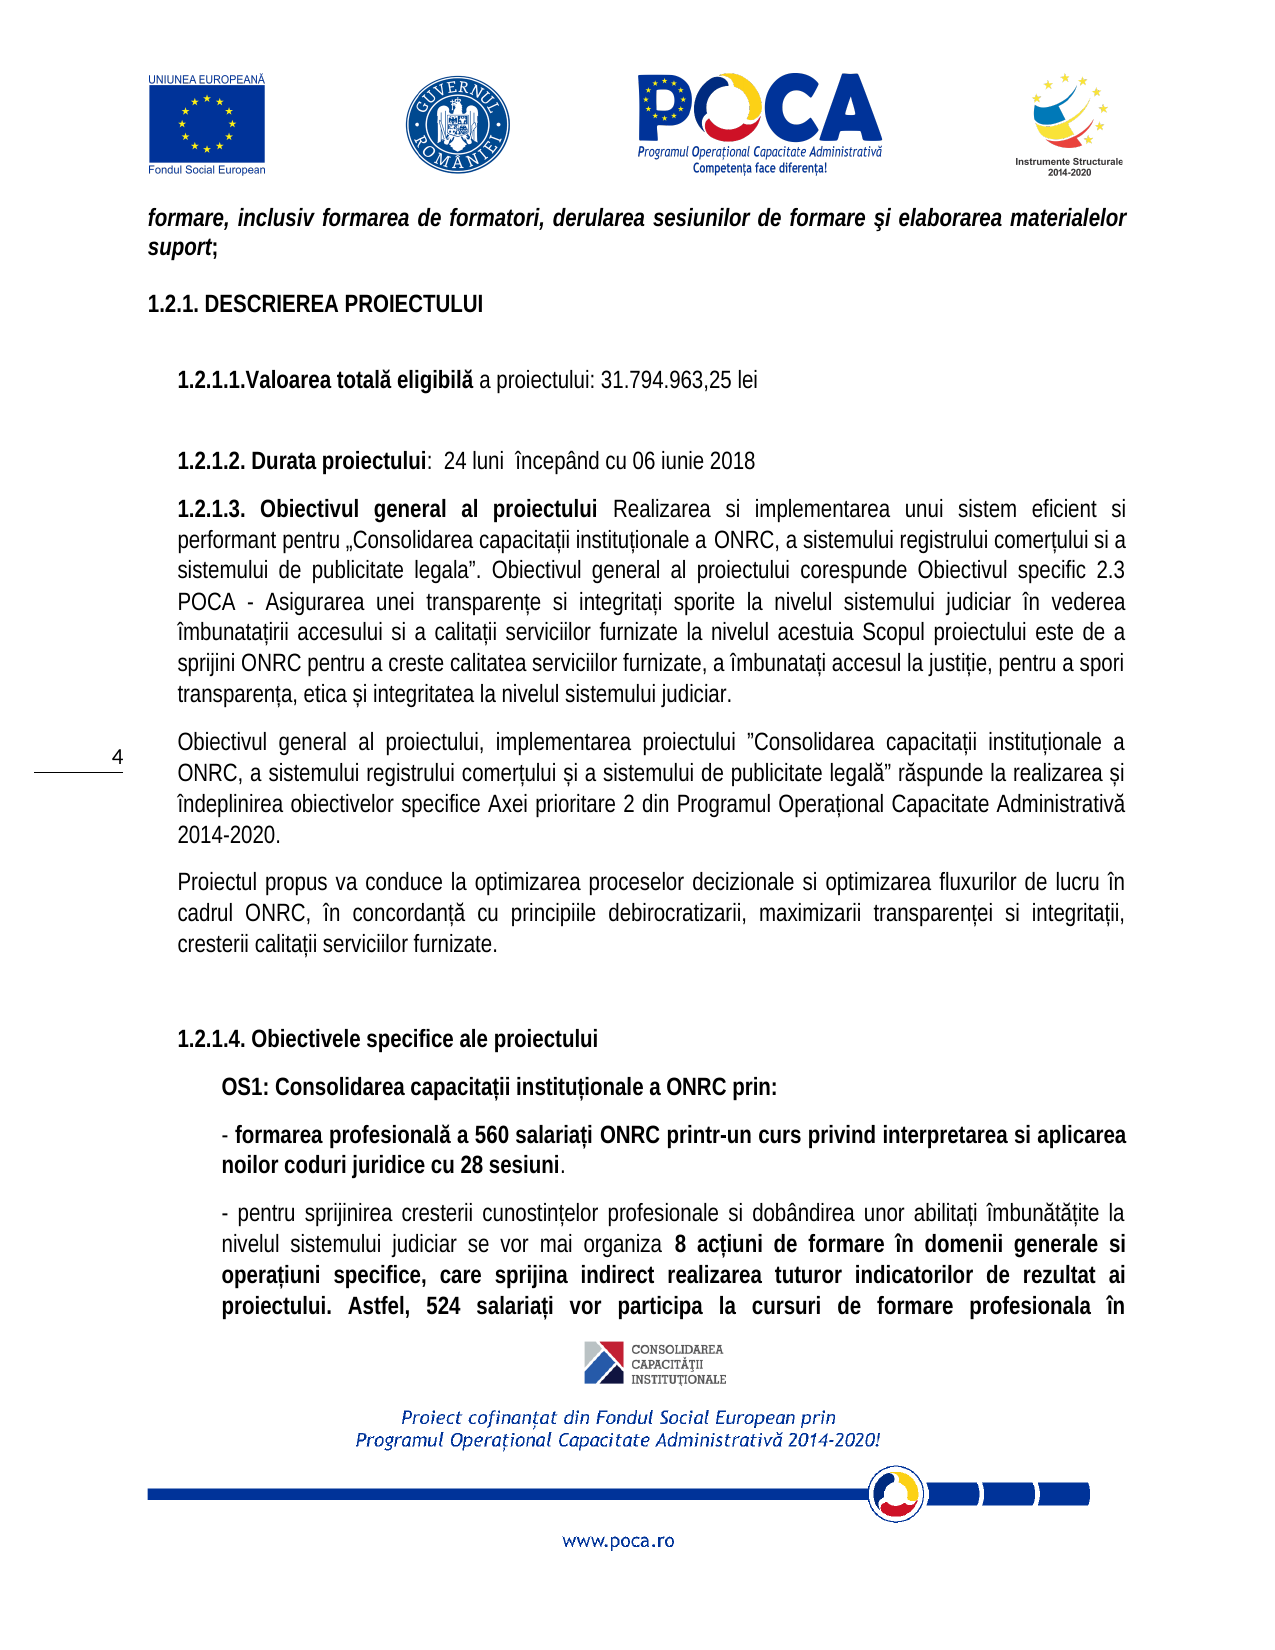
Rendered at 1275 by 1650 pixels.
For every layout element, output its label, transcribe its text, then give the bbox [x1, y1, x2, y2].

text OS1: Consolidarea capacitații instituționale a ONRC prin: [221, 1072, 1127, 1101]
subtitle 1.2.1. DESCRIEREA PROIECTULUI [148, 289, 1127, 318]
text - formarea profesională a 560 salariați ONRC printr-un curs privind interpretarea si aplicarea noilor coduri juridice cu 28 sesiuni. [221, 1119, 1127, 1179]
text 1.2.1.1.Valoarea totală eligibilă a proiectului: 31.794.963,25 lei [177, 366, 1127, 394]
text 1.2.1.3. Obiectivul general al proiectului Realizarea si implementarea unui sistem eficient si performant pentru „Consolidarea capacitații instituționale a ONRC, a sistemului registrului comerțului si a sistemului de publicitate legala”. Obiectivul general al proiectului corespunde Obiectivul specific 2.3 POCA - Asigurarea unei transparențe si integritați sporite la nivelul sistemului judiciar în vederea îmbunatațirii accesului si a calitații serviciilor furnizate la nivelul acestuia Scopul proiectului este de a sprijini ONRC pentru a creste calitatea serviciilor furnizate, a îmbunatați accesul la justiție, pentru a spori transparența, etica și integritatea la nivelul sistemului judiciar. [177, 494, 1127, 708]
text Obiectivul general al proiectului, implementarea proiectului ”Consolidarea capacitații instituționale a ONRC, a sistemului registrului comerțului și a sistemului de publicitate legală” răspunde la realizarea și îndeplinirea obiectivelor specifice Axei prioritare 2 din Programul Operațional Capacitate Administrativă 2014-2020. [177, 727, 1127, 848]
text Proiectul propus va conduce la optimizarea proceselor decizionale si optimizarea fluxurilor de lucru în cadrul ONRC, în concordanță cu principiile debirocratizarii, maximizarii transparenței si integritații, cresterii calitații serviciilor furnizate. [177, 867, 1127, 958]
text 1.2.1.4. Obiectivele specifice ale proiectului [177, 1024, 1127, 1053]
picture [147, 1320, 1090, 1577]
picture [147, 73, 1123, 176]
text 1.2.1.2. Durata proiectului: 24 luni începând cu 06 iunie 2018 [177, 446, 1127, 475]
